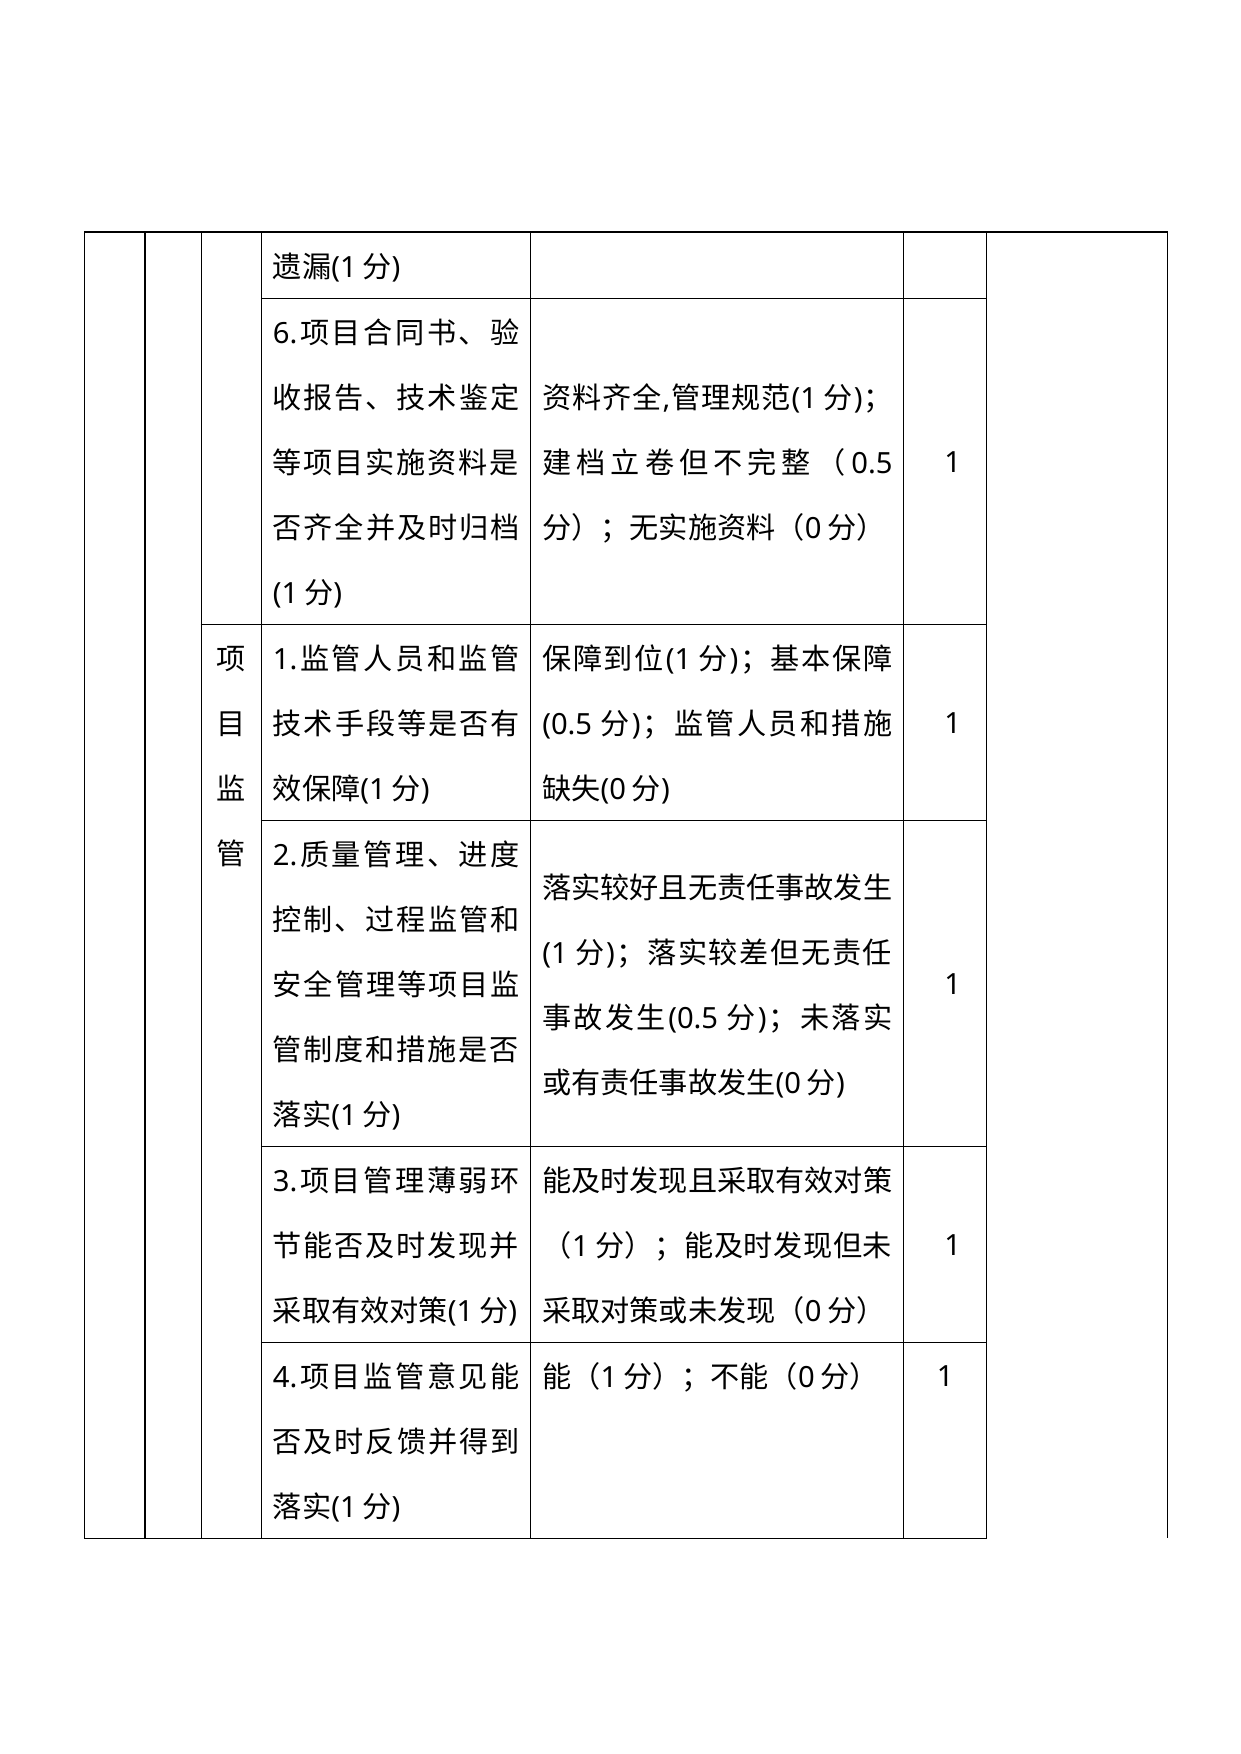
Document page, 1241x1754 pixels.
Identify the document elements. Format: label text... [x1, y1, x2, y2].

table_cell 1 [904, 233, 986, 297]
table_cell 1 [904, 1343, 986, 1538]
table_cell 1 [904, 299, 986, 623]
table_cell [531, 233, 903, 297]
table_cell 落实较好且无责任事故发生(1分)；落实较差但无责任事故发生(0.5分)；未落实或有责任事故发生(0分) [531, 821, 903, 1146]
table_cell 能（1分）；不能（0分） [531, 1343, 903, 1538]
table_cell 资料齐全,管理规范(1分)；建档立卷但不完整（0.5分）；无实施资料（0分） [531, 299, 903, 623]
table_cell 3.项目管理薄弱环节能否及时发现并采取有效对策(1分) [262, 1147, 530, 1342]
table_cell 6.项目合同书、验收报告、技术鉴定等项目实施资料是否齐全并及时归档(1分) [262, 299, 530, 623]
table_cell 2.质量管理、进度控制、过程监管和安全管理等项目监管制度和措施是否落实(1分) [262, 821, 530, 1146]
table_cell 项目 监管 [202, 625, 261, 1538]
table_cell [262, 233, 530, 297]
table_cell 保障到位(1分)；基本保障(0.5分)；监管人员和措施缺失(0分) [531, 625, 903, 819]
table_cell 能及时发现且采取有效对策（1分）；能及时发现但未采取对策或未发现（0分） [531, 1147, 903, 1342]
table_cell 1 [904, 821, 986, 1146]
table_cell 1.监管人员和监管技术手段等是否有效保障(1分) [262, 625, 530, 819]
table_cell 4.项目监管意见能否及时反馈并得到落实(1分) [262, 1343, 530, 1538]
table_cell 1 [904, 1147, 986, 1342]
table_cell 1 [904, 625, 986, 819]
